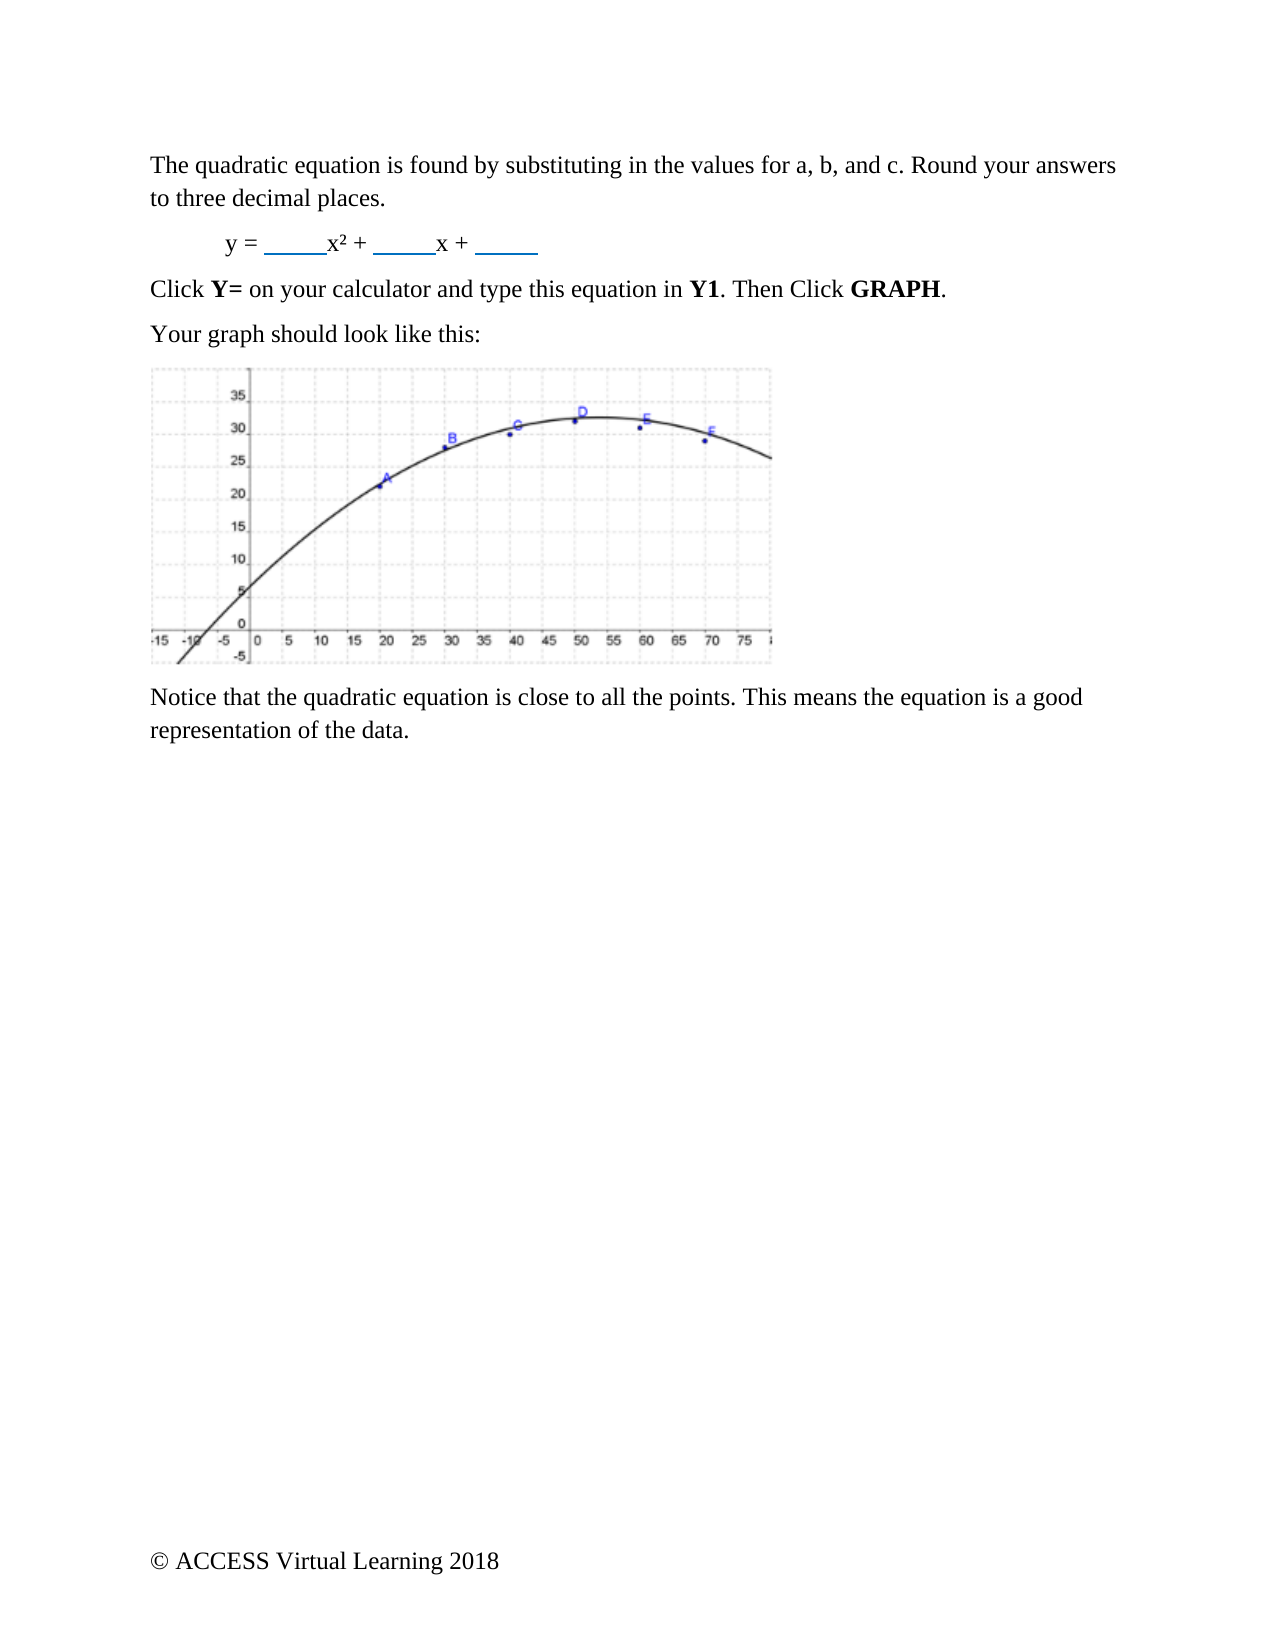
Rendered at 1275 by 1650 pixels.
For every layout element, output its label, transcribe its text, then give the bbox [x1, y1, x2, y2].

text Click Y= on your calculator and type this equation in Y1. Then Click GRAPH. [150, 274, 1125, 303]
text y = x² + x + [150, 228, 1125, 257]
text The quadratic equation is found by substituting in the values for a, b, and c. Round your answers to three decimal places. [150, 150, 1125, 212]
text Your graph should look like this: [150, 319, 1125, 348]
text Notice that the quadratic equation is close to all the points. This means the equation is a good representation of the data. [150, 682, 1125, 744]
picture [150, 365, 777, 666]
